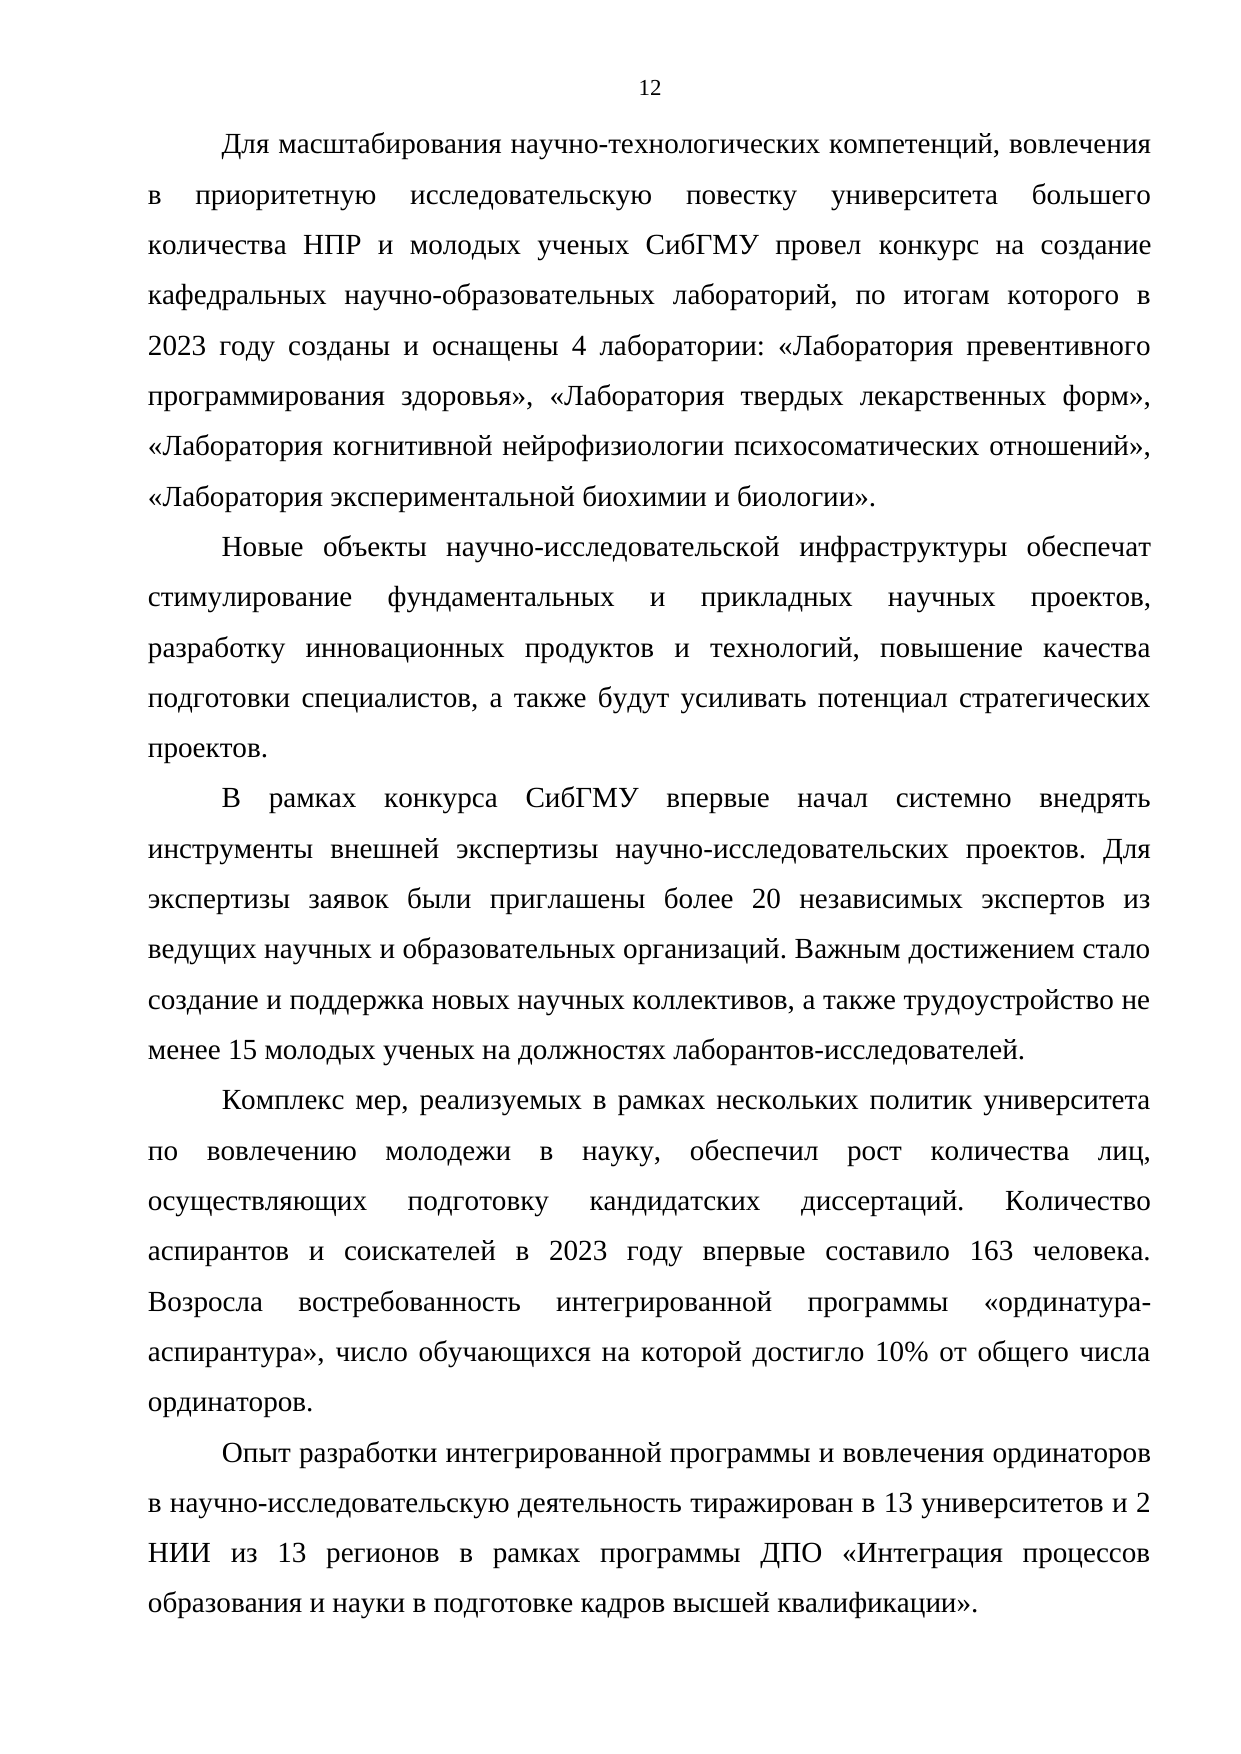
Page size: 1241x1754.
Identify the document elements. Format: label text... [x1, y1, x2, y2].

text Комплекс мер, реализуемых в рамках нескольких политик университета по вовлечению молодежи в науку, обеспечил рост количества лиц, осуществляющих подготовку кандидатских диссертаций. Количество аспирантов и соискателей в 2023 году впервые составило 163 человека. Возросла востребованность интегрированной программы «ординатура-аспирантура», число обучающихся на которой достигло 10% от общего числа ординаторов. [148, 1082, 1152, 1418]
text В рамках конкурса СибГМУ впервые начал системно внедрять инструменты внешней экспертизы научно-исследовательских проектов. Для экспертизы заявок были приглашены более 20 независимых экспертов из ведущих научных и образовательных организаций. Важным достижением стало создание и поддержка новых научных коллективов, а также трудоустройство не менее 15 молодых ученых на должностях лаборантов-исследователей. [148, 781, 1152, 1066]
text Для масштабирования научно-технологических компетенций, вовлечения в приоритетную исследовательскую повестку университета большего количества НПР и молодых ученых СибГМУ провел конкурс на создание кафедральных научно-образовательных лабораторий, по итогам которого в 2023 году созданы и оснащены 4 лаборатории: «Лаборатория превентивного программирования здоровья», «Лаборатория твердых лекарственных форм», «Лаборатория когнитивной нейрофизиологии психосоматических отношений», «Лаборатория экспериментальной биохимии и биологии». [148, 127, 1152, 512]
text Новые объекты научно-исследовательской инфраструктуры обеспечат стимулирование фундаментальных и прикладных научных проектов, разработку инновационных продуктов и технологий, повышение качества подготовки специалистов, а также будут усиливать потенциал стратегических проектов. [148, 529, 1152, 764]
text Опыт разработки интегрированной программы и вовлечения ординаторов в научно-исследовательскую деятельность тиражирован в 13 университетов и 2 НИИ из 13 регионов в рамках программы ДПО «Интеграция процессов образования и науки в подготовке кадров высшей квалификации». [148, 1435, 1152, 1619]
